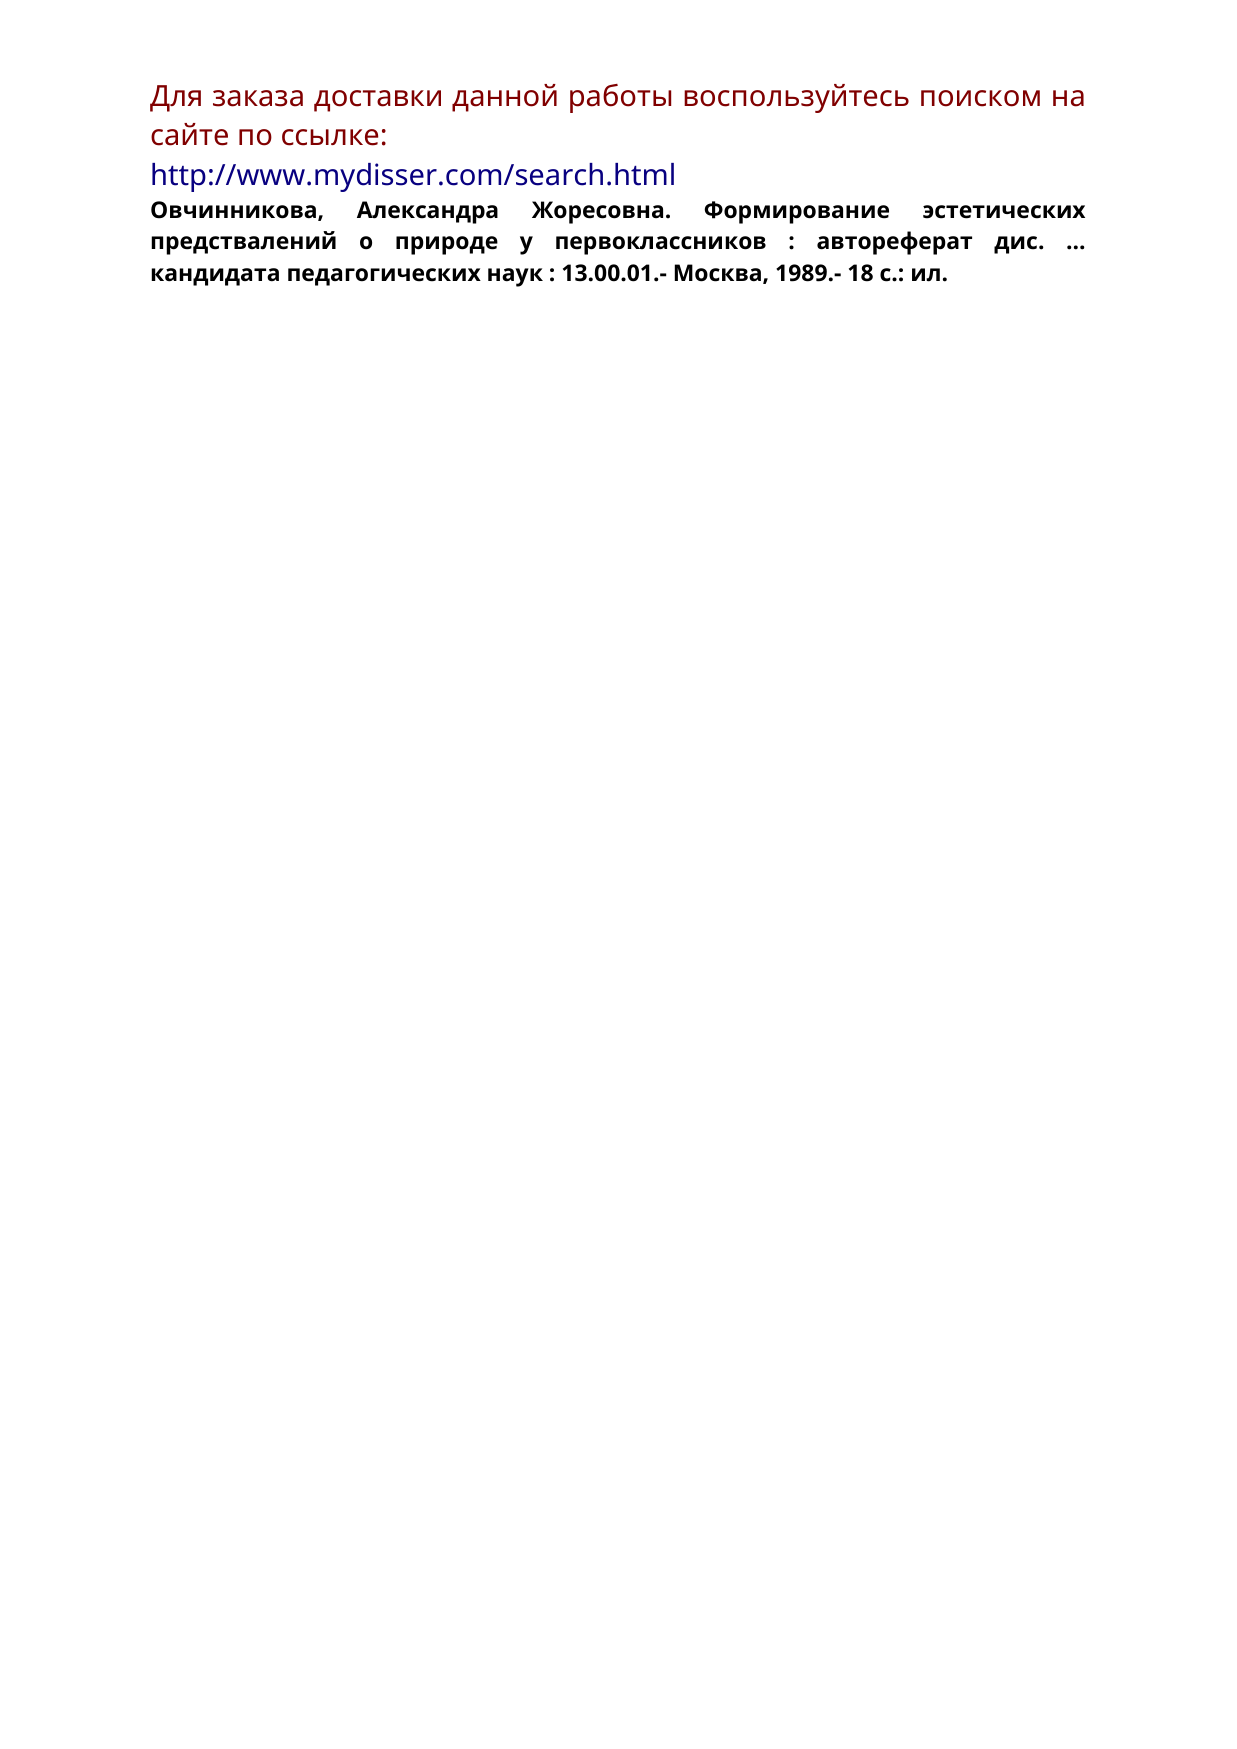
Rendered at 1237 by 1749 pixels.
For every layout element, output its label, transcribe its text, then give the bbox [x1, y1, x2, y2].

text Овчинникова, Александра Жоресовна. Формирование эстетических предствалений о природе у первоклассников : автореферат дис. ... кандидата педагогических наук : 13.00.01.- Москва, 1989.- 18 с.: ил. [150, 194, 1086, 288]
